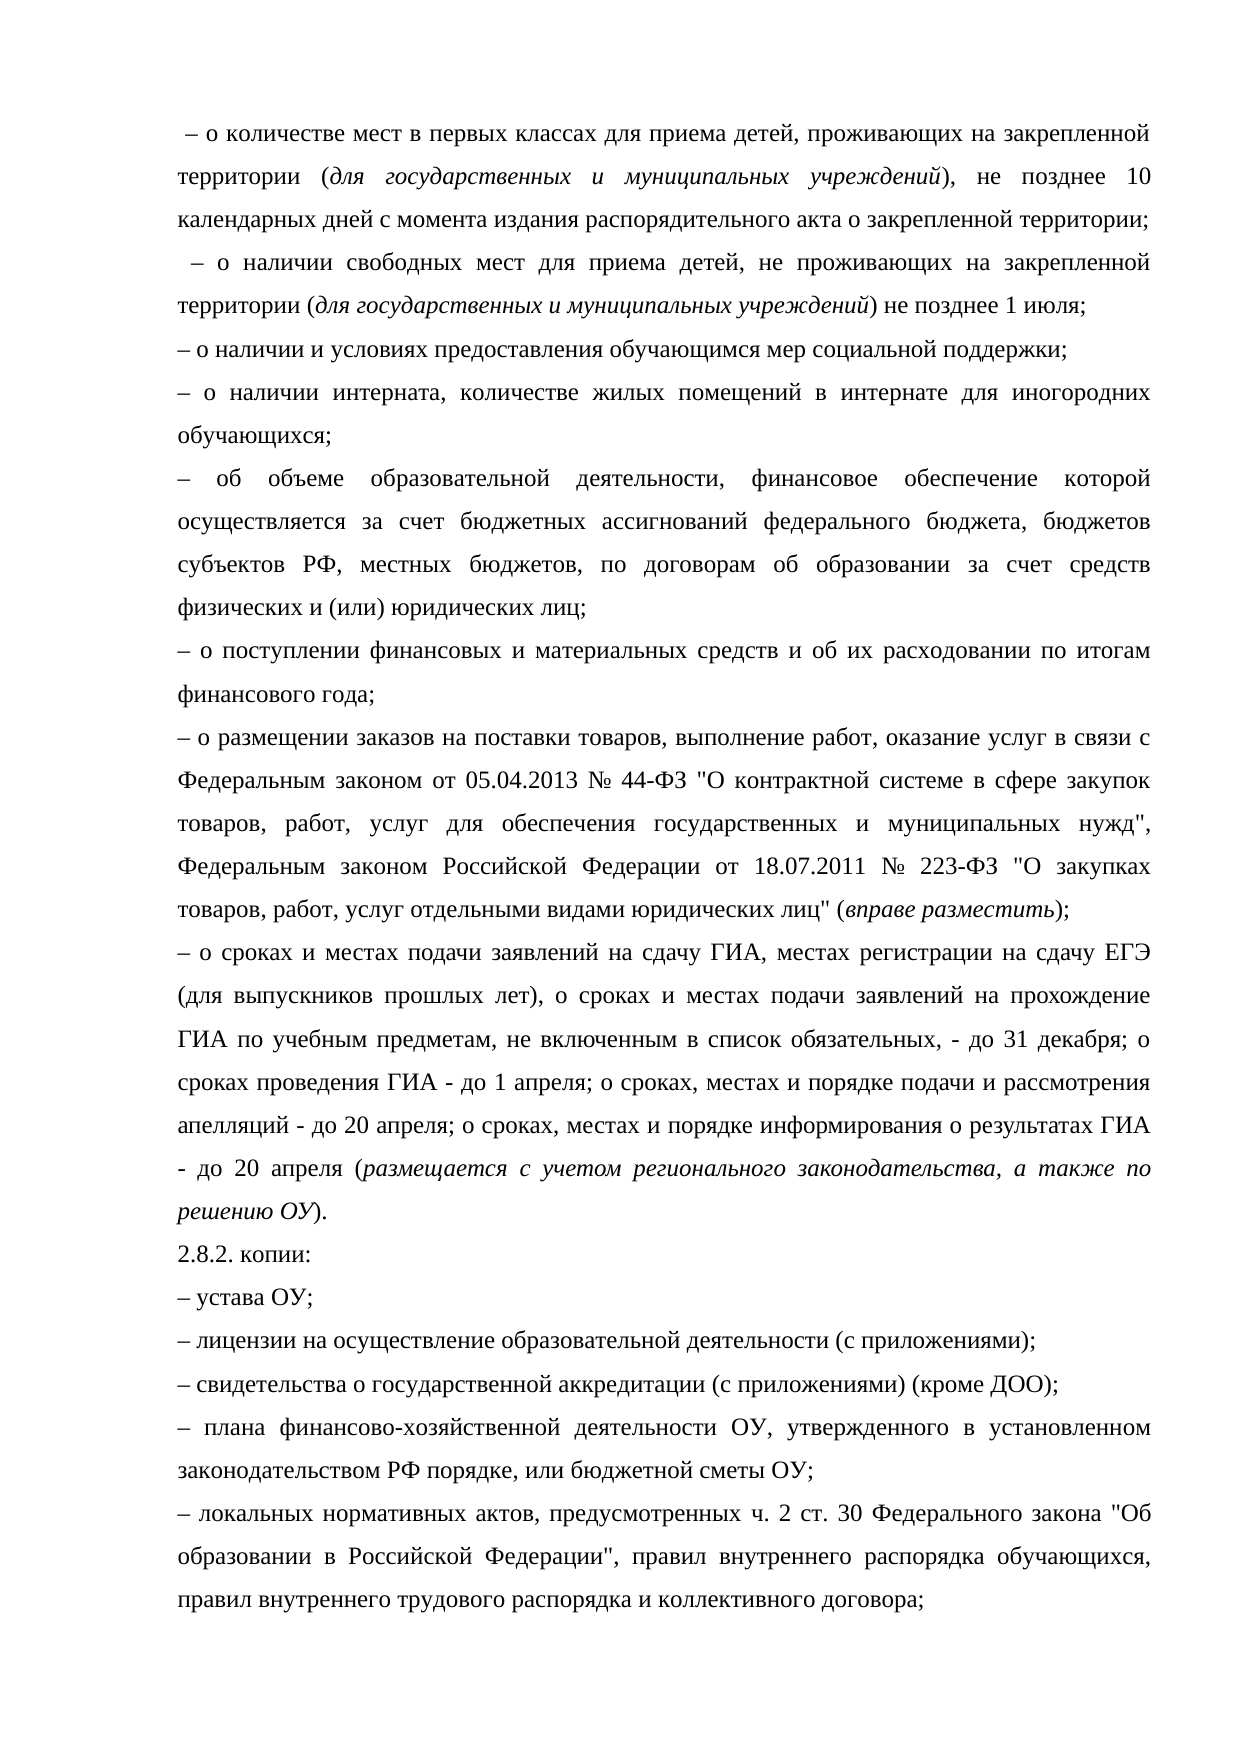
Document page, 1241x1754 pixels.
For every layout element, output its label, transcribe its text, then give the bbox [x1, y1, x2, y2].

subtitle – о сроках и местах подачи заявлений на сдачу ГИА, местах регистрации на сдачу ЕГЭ (для выпускников прошлых лет), о сроках и местах подачи заявлений на прохождение ГИА по учебным предметам, не включенным в список обязательных, - до 31 декабря; о сроках проведения ГИА - до 1 апреля; о сроках, местах и порядке подачи и рассмотрения апелляций - до 20 апреля; о сроках, местах и порядке информирования о результатах ГИА - до 20 апреля (размещается с учетом регионального законодательства, а также по решению ОУ). [177, 937, 1152, 1225]
text – свидетельства о государственной аккредитации (с приложениями) (кроме ДОО); [177, 1369, 1152, 1397]
text – о поступлении финансовых и материальных средств и об их расходовании по итогам финансового года; [177, 636, 1152, 707]
text – устава ОУ; [177, 1282, 1152, 1311]
text 2.8.2. копии: [177, 1239, 1152, 1268]
text – о наличии и условиях предоставления обучающимся мер социальной поддержки; [177, 334, 1152, 362]
text – о размещении заказов на поставки товаров, выполнение работ, оказание услуг в связи с Федеральным законом от 05.04.2013 № 44-ФЗ "О контрактной системе в сфере закупок товаров, работ, услуг для обеспечения государственных и муниципальных нужд", Федеральным законом Российской Федерации от 18.07.2011 № 223-ФЗ "О закупках товаров, работ, услуг отдельными видами юридических лиц" (вправе разместить); [177, 722, 1152, 923]
text – лицензии на осуществление образовательной деятельности (с приложениями); [177, 1326, 1152, 1354]
text – локальных нормативных актов, предусмотренных ч. 2 ст. 30 Федерального закона "Об образовании в Российской Федерации", правил внутреннего распорядка обучающихся, правил внутреннего трудового распорядка и коллективного договора; [177, 1498, 1152, 1613]
text – о количестве мест в первых классах для приема детей, проживающих на закрепленной территории (для государственных и муниципальных учреждений), не позднее 10 календарных дней с момента издания распорядительного акта о закрепленной территории; [177, 118, 1152, 233]
text – плана финансово-хозяйственной деятельности ОУ, утвержденного в установленном законодательством РФ порядке, или бюджетной сметы ОУ; [177, 1412, 1152, 1484]
text – о наличии свободных мест для приема детей, не проживающих на закрепленной территории (для государственных и муниципальных учреждений) не позднее 1 июля; [177, 247, 1152, 319]
text – об объеме образовательной деятельности, финансовое обеспечение которой осуществляется за счет бюджетных ассигнований федерального бюджета, бюджетов субъектов РФ, местных бюджетов, по договорам об образовании за счет средств физических и (или) юридических лиц; [177, 463, 1152, 621]
text – о наличии интерната, количестве жилых помещений в интернате для иногородних обучающихся; [177, 377, 1152, 449]
